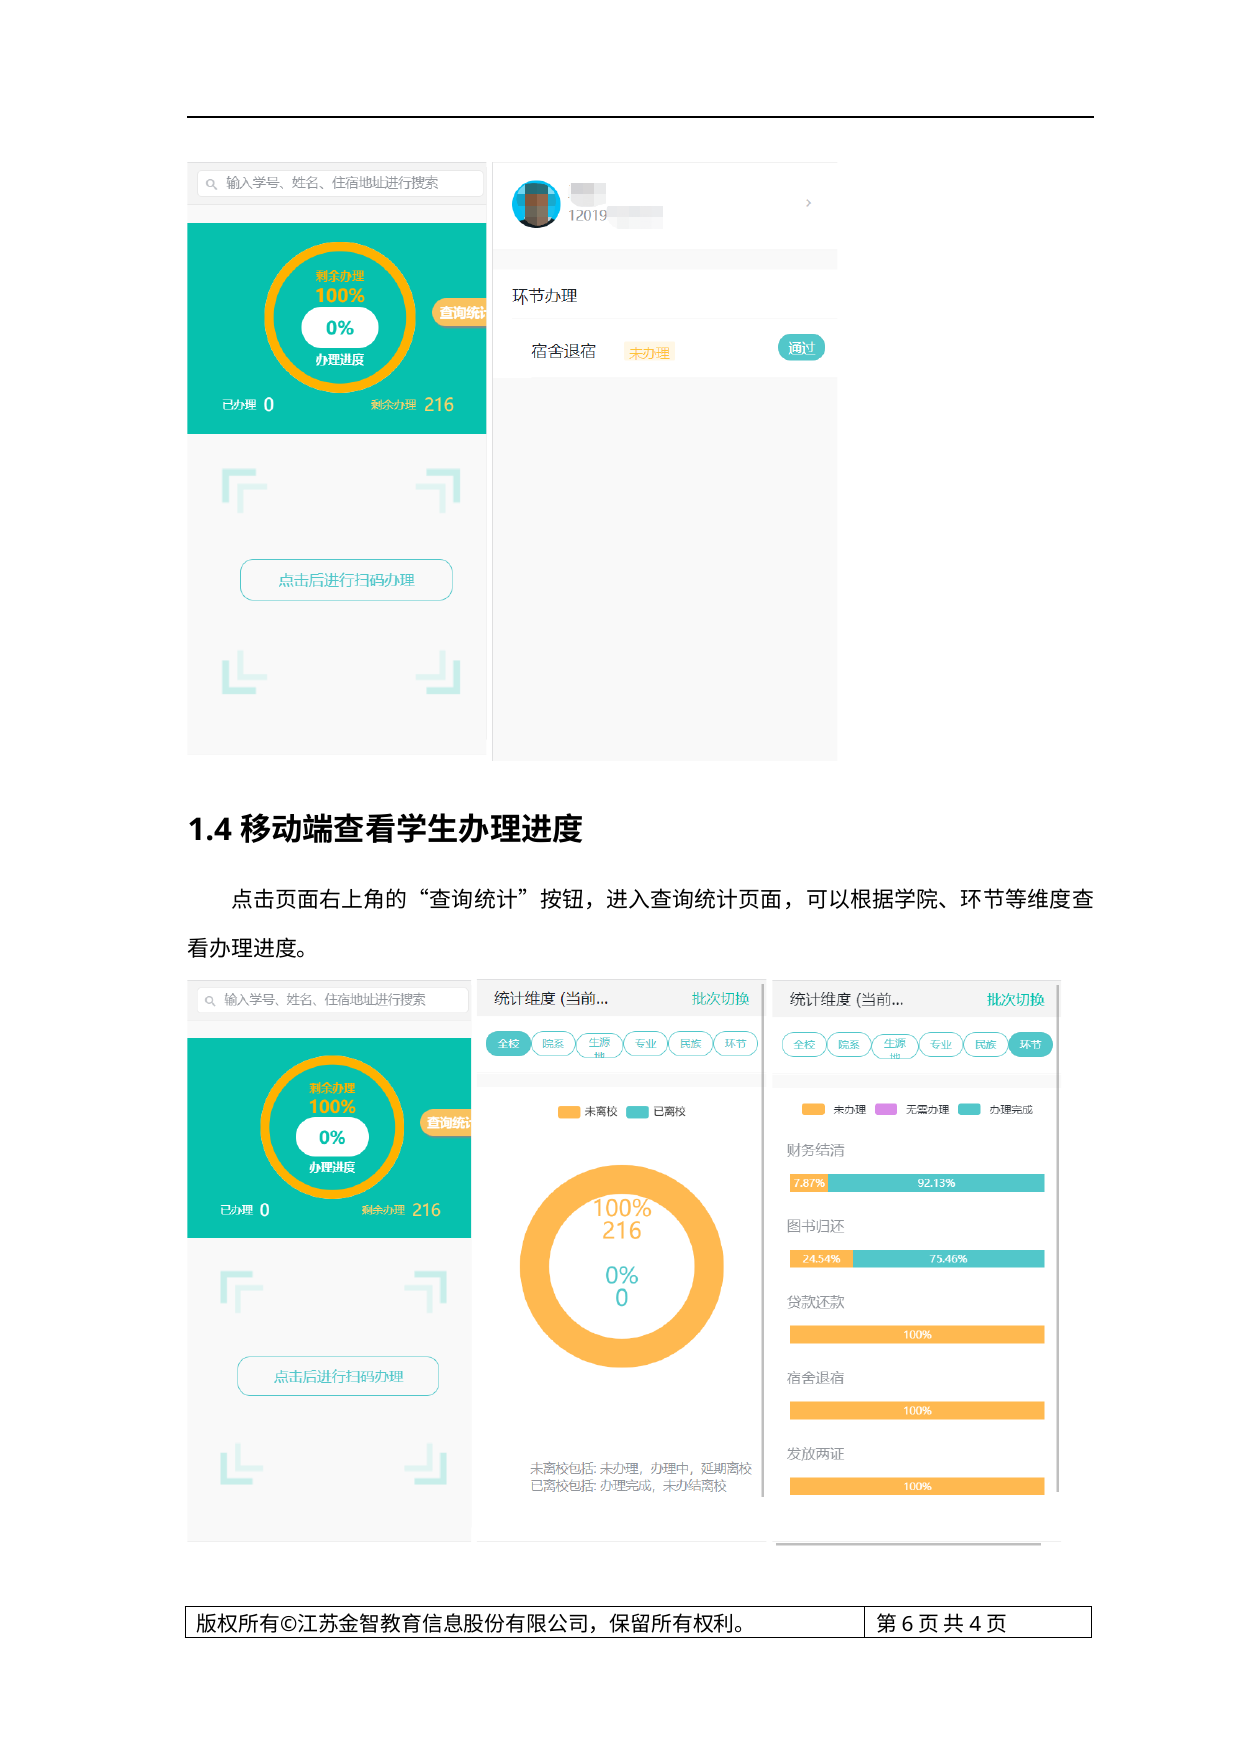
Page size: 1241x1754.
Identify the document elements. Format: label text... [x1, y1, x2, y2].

subtitle 1.4 移动端查看学生办理进度 [187, 794, 1094, 859]
picture [492, 162, 838, 761]
picture [187, 162, 487, 761]
picture [187, 980, 472, 1548]
text 点击页面右上角的“查询统计”按钮，进入查询统计页面，可以根据学院、环节等维度查看办理进度。 [187, 882, 1094, 963]
picture [476, 979, 767, 1548]
picture [772, 980, 1062, 1548]
